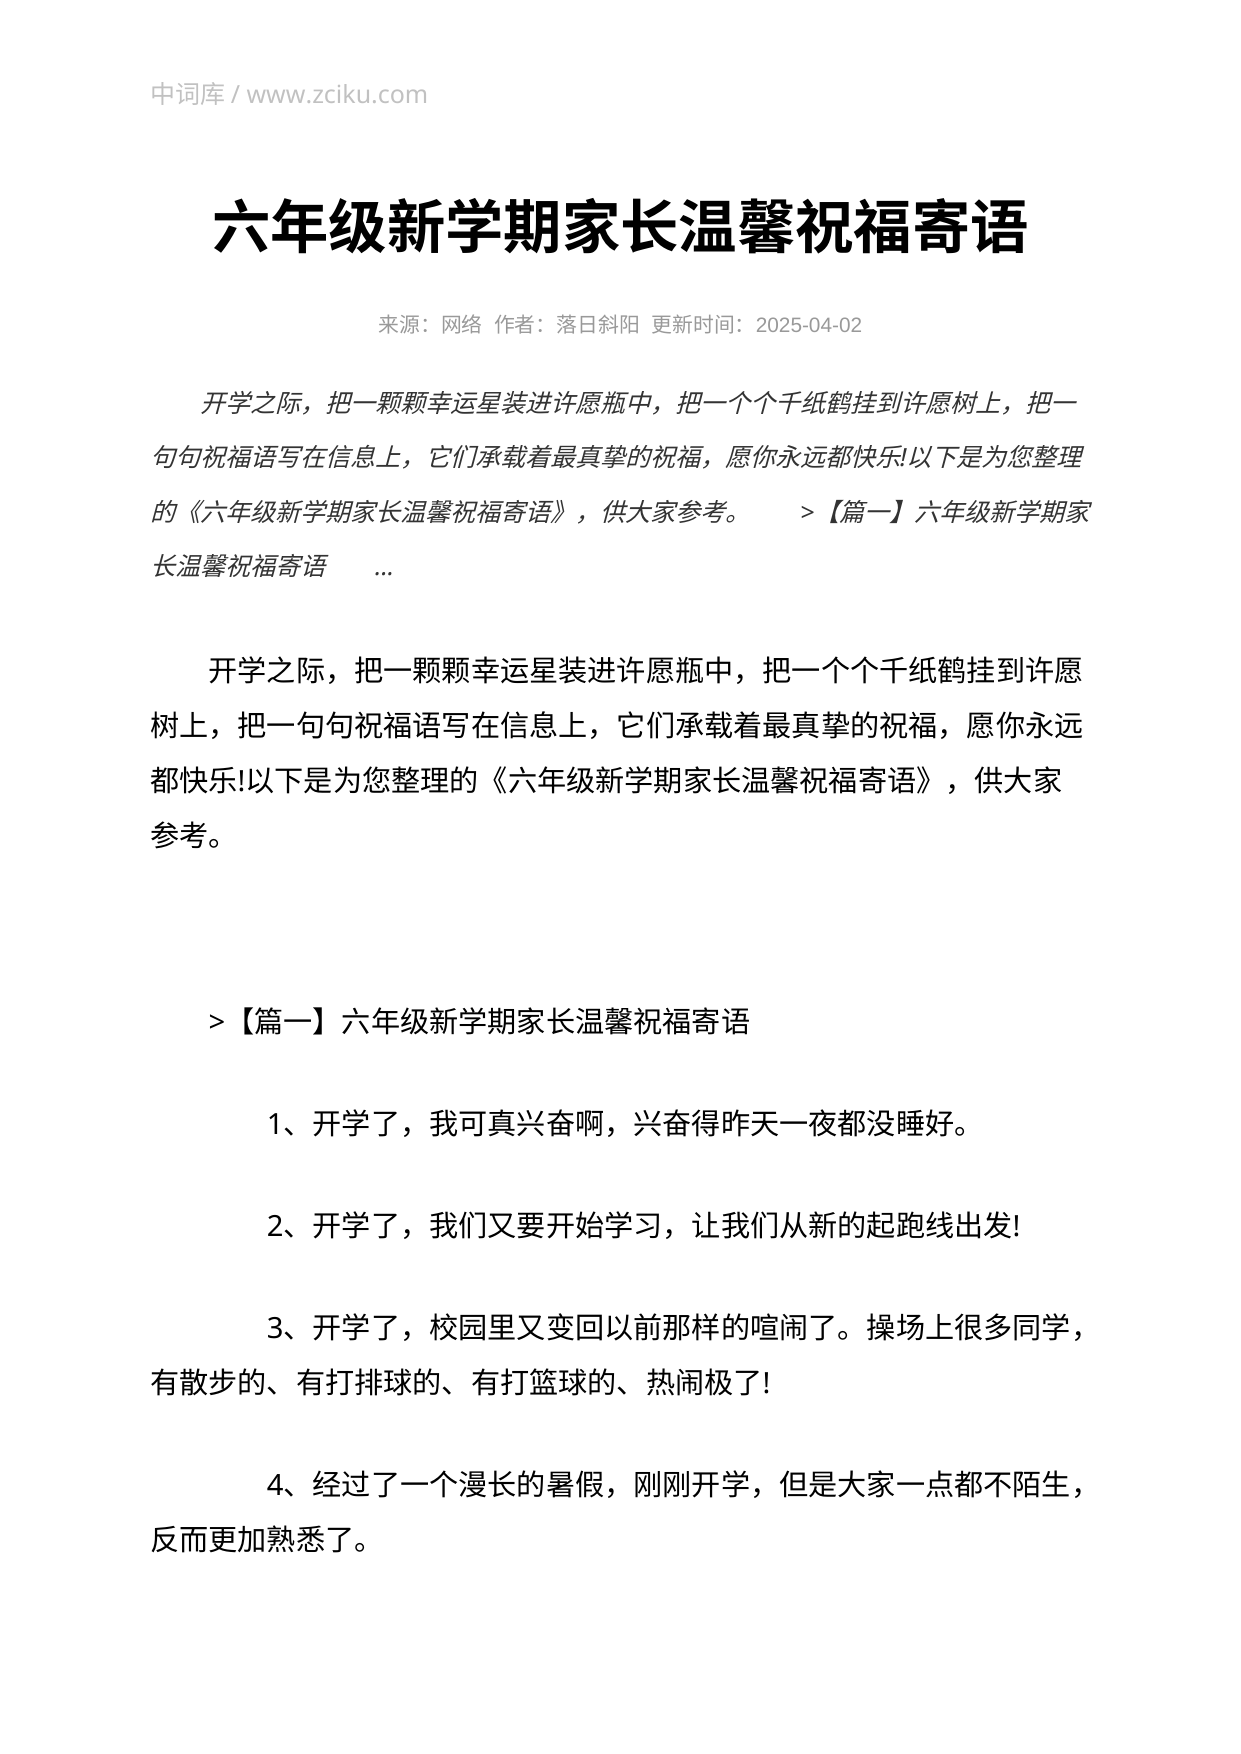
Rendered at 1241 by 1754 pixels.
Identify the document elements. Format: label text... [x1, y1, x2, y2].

text 开学之际，把一颗颗幸运星装进许愿瓶中，把一个个千纸鹤挂到许愿树上，把一句句祝福语写在信息上，它们承载着最真挚的祝福，愿你永远都快乐!以下是为您整理的《六年级新学期家长温馨祝福寄语》，供大家参考。 >【篇一】六年级新学期家长温馨祝福寄语 ... [150, 383, 1090, 583]
text 来源：网络 作者：落日斜阳 更新时间：2025-04-02 [150, 313, 1090, 337]
text >【篇一】六年级新学期家长温馨祝福寄语 [150, 998, 1090, 1041]
text 4、经过了一个漫长的暑假，刚刚开学，但是大家一点都不陌生，反而更加熟悉了。 [150, 1461, 1090, 1559]
text 开学之际，把一颗颗幸运星装进许愿瓶中，把一个个千纸鹤挂到许愿树上，把一句句祝福语写在信息上，它们承载着最真挚的祝福，愿你永远都快乐!以下是为您整理的《六年级新学期家长温馨祝福寄语》，供大家参考。 [150, 648, 1090, 855]
text 3、开学了，校园里又变回以前那样的喧闹了。操场上很多同学，有散步的、有打排球的、有打篮球的、热闹极了! [150, 1304, 1090, 1402]
subtitle 六年级新学期家长温馨祝福寄语 [150, 181, 1090, 266]
text 2、开学了，我们又要开始学习，让我们从新的起跑线出发! [150, 1202, 1090, 1245]
text 1、开学了，我可真兴奋啊，兴奋得昨天一夜都没睡好。 [150, 1101, 1090, 1143]
